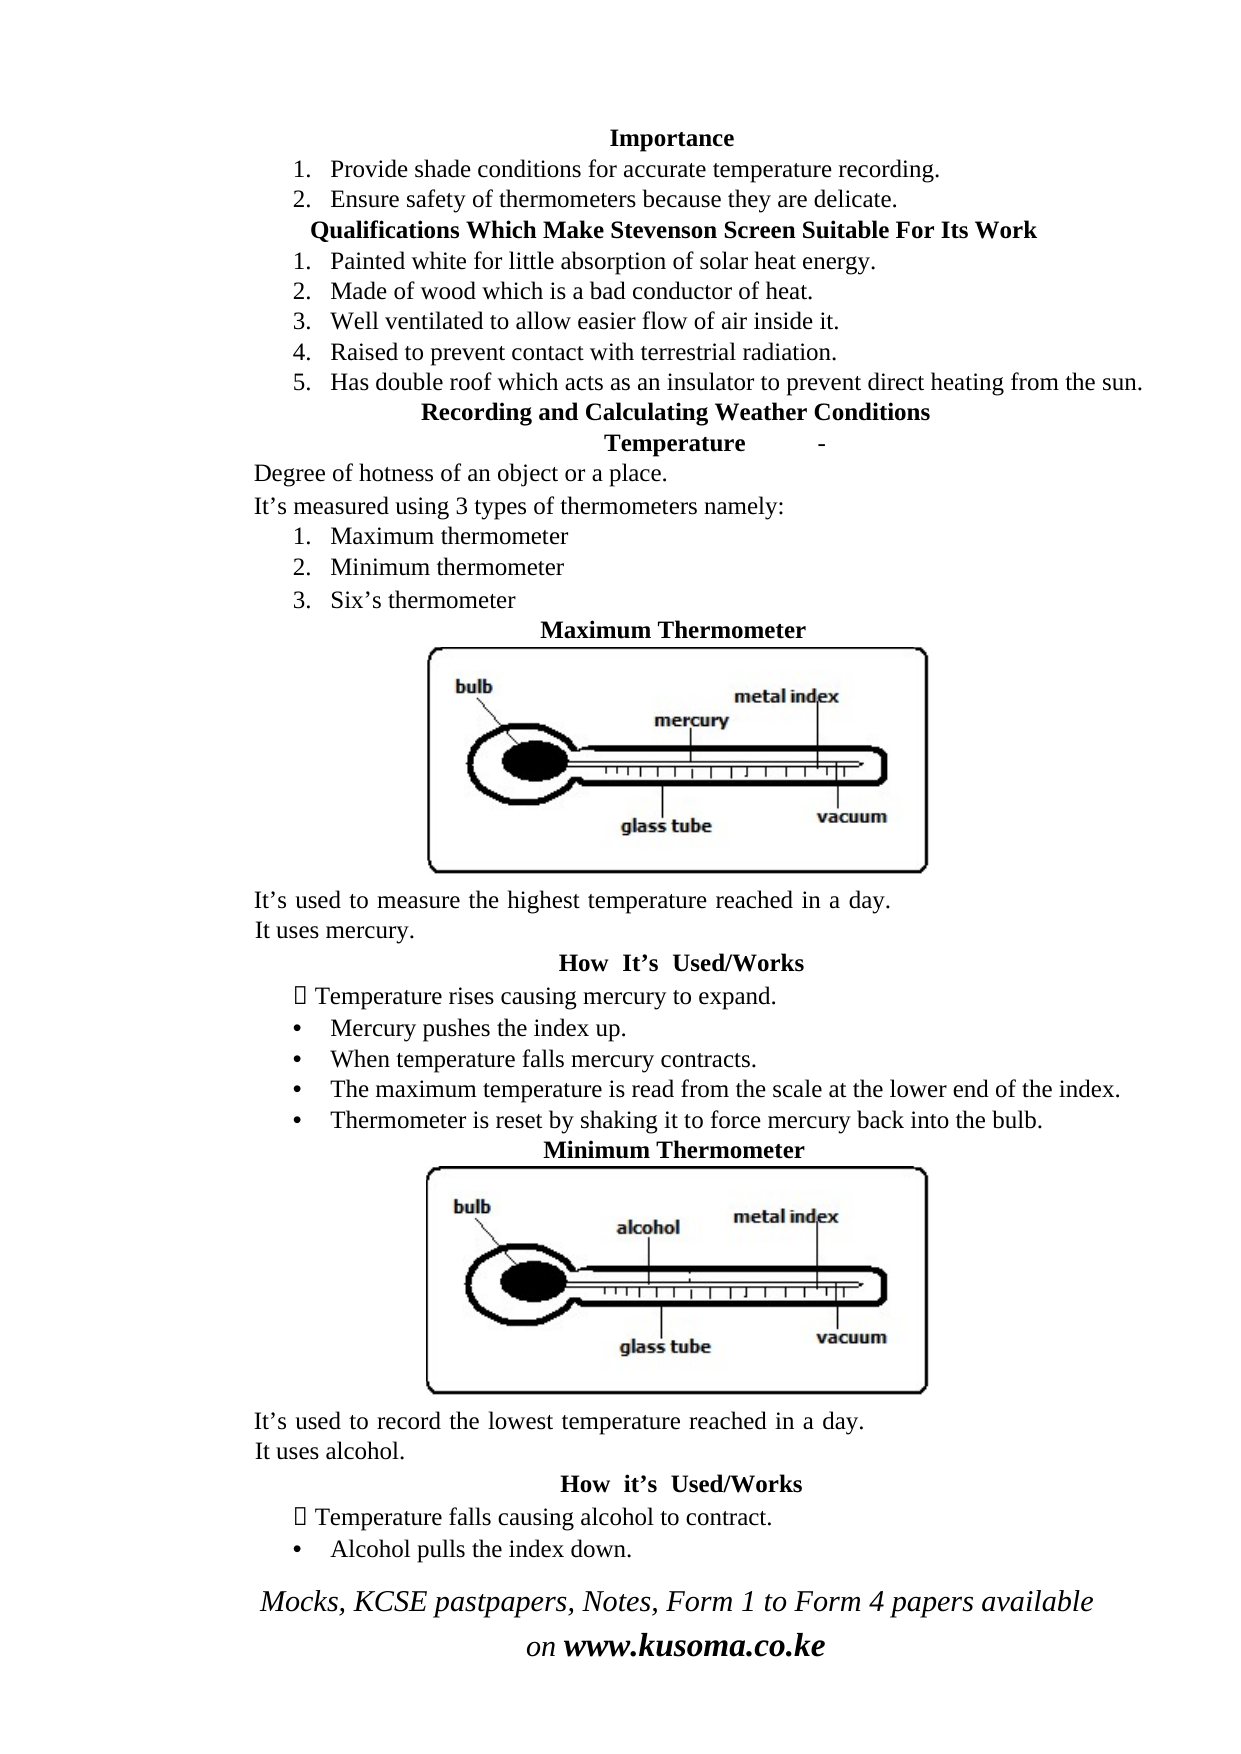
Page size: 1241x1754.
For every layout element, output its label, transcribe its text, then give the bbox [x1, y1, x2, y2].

text It’s measured using 3 types of thermometers namely: [253, 491, 1190, 520]
list Mercury pushes the index up. [293, 1013, 1190, 1042]
text It’s used to record the lowest temperature reached in a day. It uses alcohol. [253, 1406, 865, 1465]
list Well ventilated to allow easier flow of air inside it. [293, 306, 1190, 335]
list The maximum temperature is read from the scale at the lower end of the index. [293, 1074, 1190, 1103]
picture [427, 647, 933, 883]
list When temperature falls mercury contracts. [293, 1044, 1190, 1073]
list Provide shade conditions for accurate temperature recording. [293, 154, 1190, 183]
list Made of wood which is a bad conductor of heat. [293, 276, 1190, 305]
subtitle Minimum Thermometer [407, 1135, 941, 1164]
text Temperature -Degree of hotness of an object or a place. [253, 428, 826, 487]
text Recording and Calculating Weather Conditions [421, 397, 1206, 426]
list Raised to prevent contact with terrestrial radiation. [293, 337, 1190, 366]
list Ensure safety of thermometers because they are delicate. [293, 184, 1190, 213]
text How it’s Used/Works  Temperature falls causing alcohol to contract. [293, 1469, 803, 1533]
subtitle Maximum Thermometer [407, 616, 940, 644]
list Thermometer is reset by shaking it to force mercury back into the bulb. [293, 1105, 1190, 1133]
text How It’s Used/Works  Temperature rises causing mercury to expand. [293, 948, 804, 1012]
text It’s used to measure the highest temperature reached in a day. It uses mercury. [253, 885, 892, 944]
list Has double roof which acts as an insulator to prevent direct heating from the sun. [293, 367, 1190, 396]
list Alcohol pulls the index down. [293, 1534, 1190, 1563]
picture [426, 1166, 933, 1404]
list Minimum thermometer [293, 552, 1190, 580]
list Painted white for little absorption of solar heat energy. [293, 246, 1190, 274]
text Qualifications Which Make Stevenson Screen Suitable For Its Work [310, 215, 1206, 243]
list Maximum thermometer [293, 521, 1190, 550]
list Six’s thermometer [293, 585, 1190, 614]
subtitle Importance [407, 123, 937, 151]
